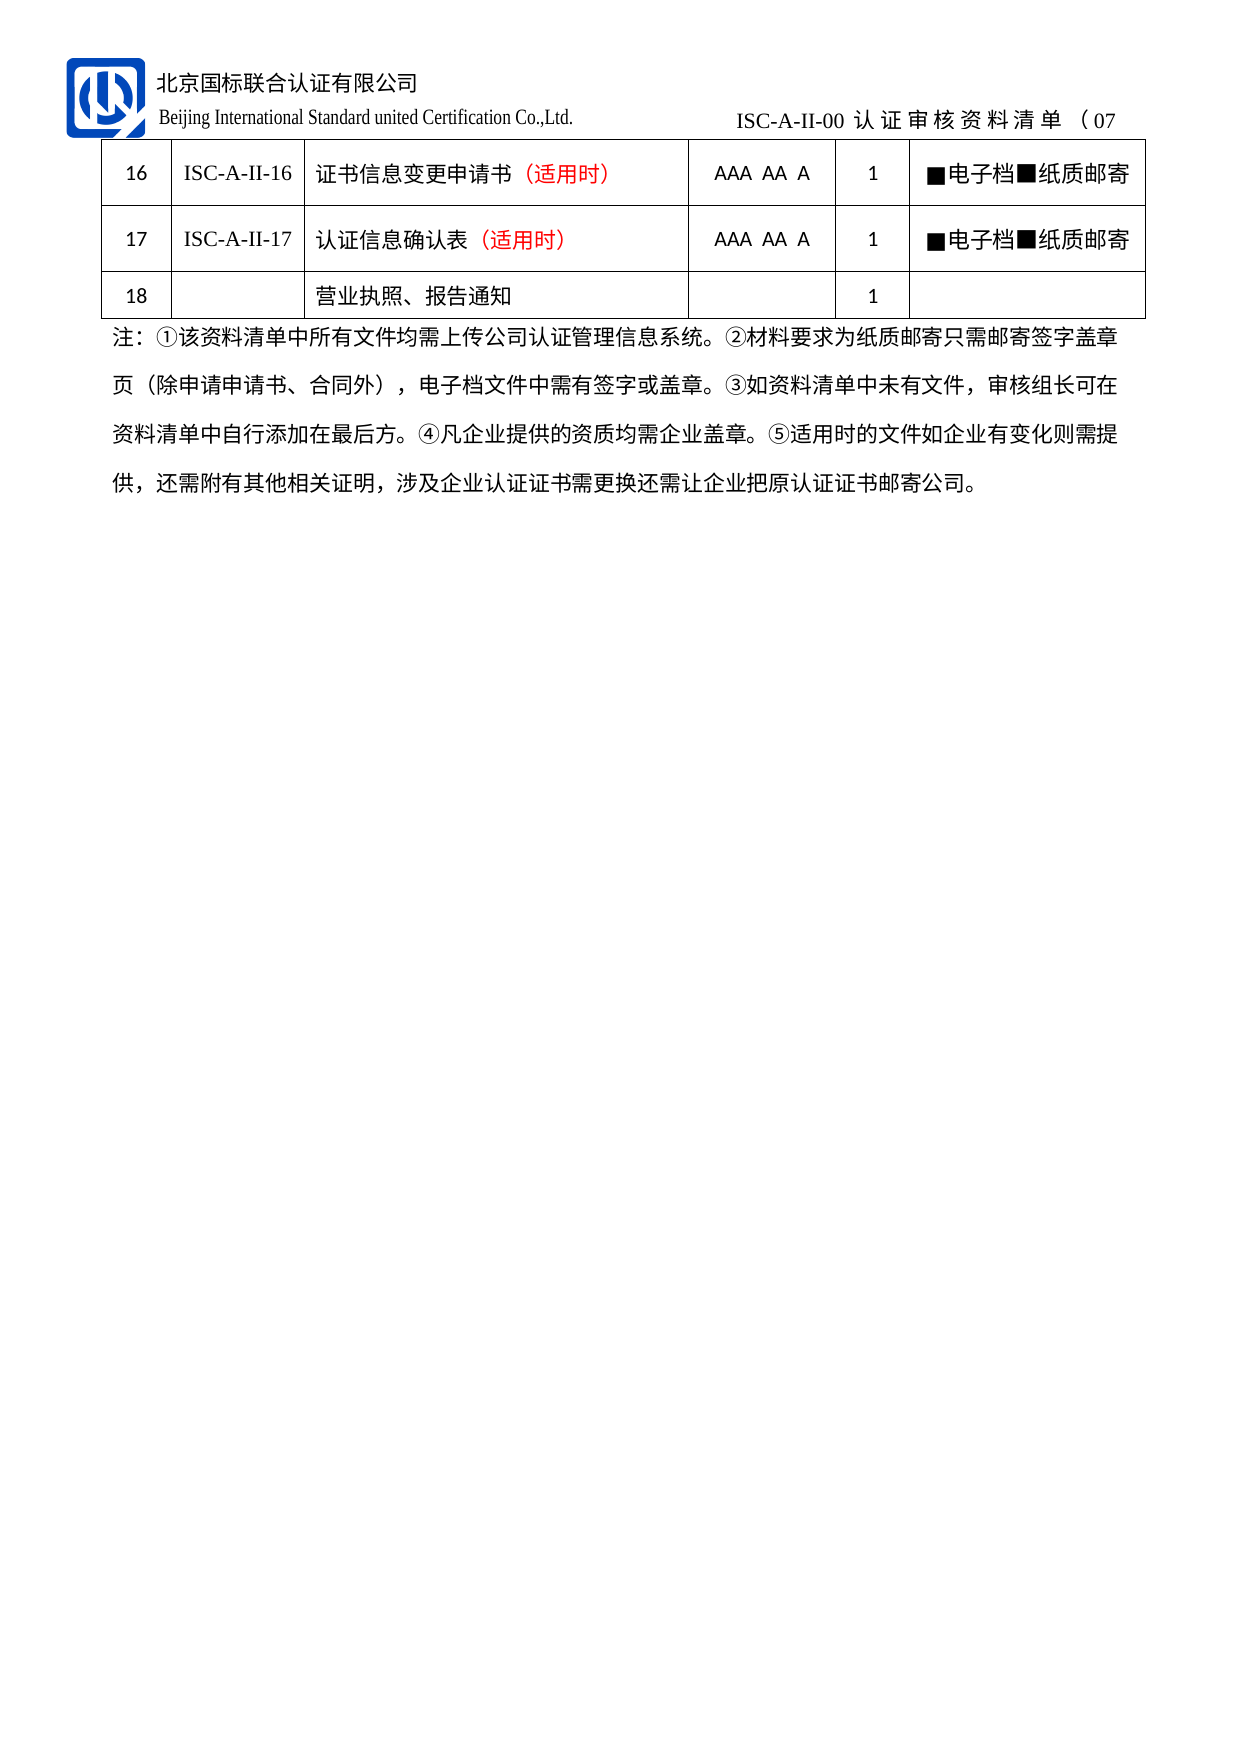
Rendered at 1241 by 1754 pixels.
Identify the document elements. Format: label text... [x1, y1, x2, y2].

picture [66, 58, 145, 138]
table_cell ISC-A-II-16 [172, 140, 304, 205]
text 注：①该资料清单中所有文件均需上传公司认证管理信息系统。②材料要求为纸质邮寄只需邮寄签字盖章页（除申请申请书、合同外），电子档文件中需有签字或盖章。③如资料清单中未有文件，审核组长可在资料清单中自行添加在最后方。④凡企业提供的资质均需企业盖章。⑤适用时的文件如企业有变化则需提供，还需附有其他相关证明，涉及企业认证证书需更换还需让企业把原认证证书邮寄公司。 [112, 319, 1128, 498]
table_cell 证书信息变更申请书（适用时） [305, 140, 688, 205]
table_cell 16 [102, 140, 171, 205]
table_cell ■电子档■纸质邮寄 [910, 206, 1145, 271]
table_cell 1 [836, 206, 909, 271]
table_cell ■电子档■纸质邮寄 [910, 140, 1145, 205]
table_cell [172, 272, 304, 318]
table_cell 17 [102, 206, 171, 271]
table_cell 1 [836, 272, 909, 318]
table_cell ISC-A-II-17 [172, 206, 304, 271]
table_cell AAA AA A [689, 140, 835, 205]
table_cell [689, 272, 835, 318]
table_cell [910, 272, 1145, 318]
table_cell 1 [836, 140, 909, 205]
table_cell AAA AA A [689, 206, 835, 271]
table_cell 18 [102, 272, 171, 318]
table_cell 营业执照、报告通知 [305, 272, 688, 318]
table_cell 认证信息确认表（适用时） [305, 206, 688, 271]
